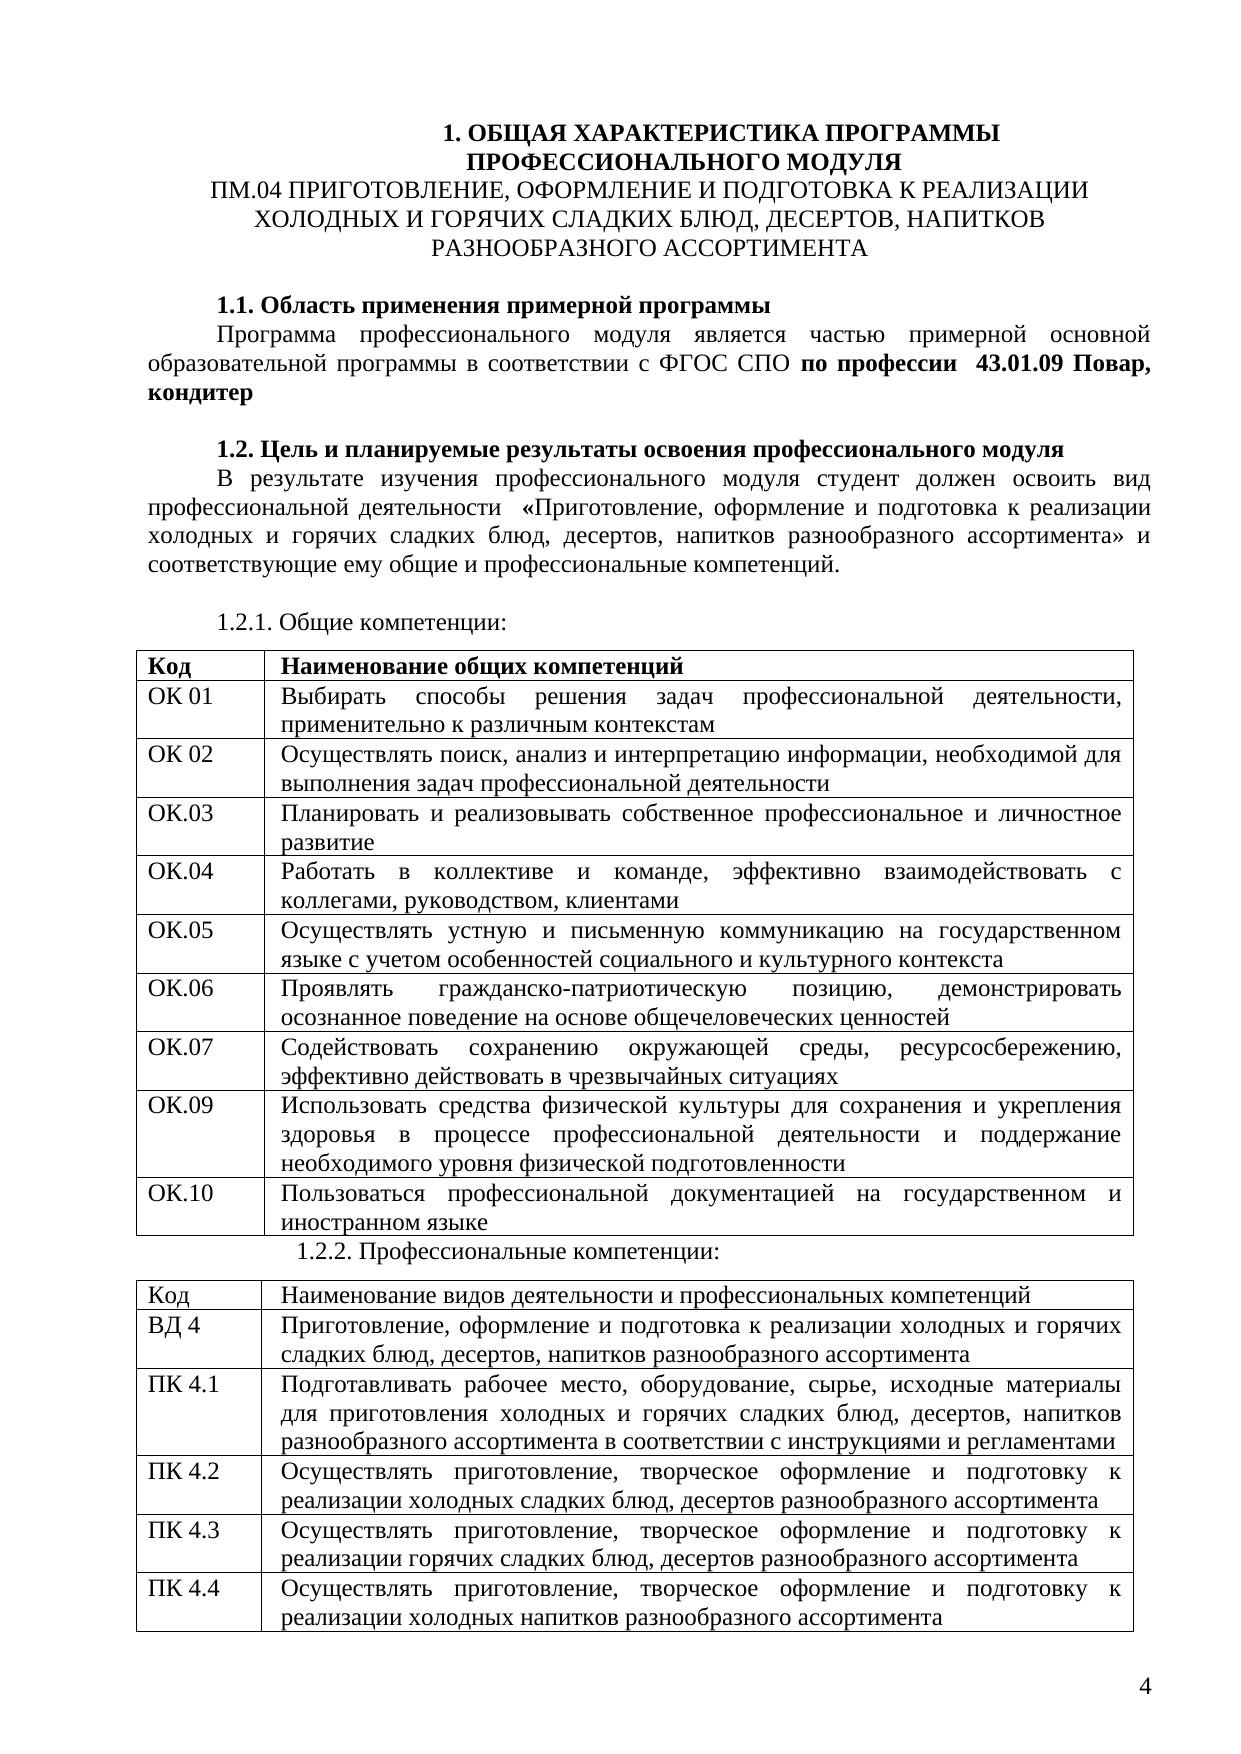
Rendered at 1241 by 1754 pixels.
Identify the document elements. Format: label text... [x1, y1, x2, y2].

table_cell ВД 4 [137, 1310, 261, 1368]
text ПРОФЕССИОНАЛЬНОГО МОДУЛЯ [148, 147, 1152, 176]
table_cell ОК.04 [137, 856, 264, 914]
table_cell ОК 01 [137, 681, 264, 738]
text 1.2.1. Общие компетенции: [148, 607, 1152, 636]
table_cell Пользоваться профессиональной документацией на государственном и иностранном языке [265, 1178, 1133, 1235]
table_cell Осуществлять поиск, анализ и интерпретацию информации, необходимой для выполнения задач профессиональной деятельности [265, 739, 1133, 797]
table_cell ОК.06 [137, 974, 264, 1031]
text 1. ОБЩАЯ ХАРАКТЕРИСТИКА ПРОГРАММЫ [222, 118, 1152, 147]
table_cell Планировать и реализовывать собственное профессиональное и личностное развитие [265, 798, 1133, 855]
table_cell ПК 4.1 [137, 1369, 261, 1455]
text В результате изучения профессионального модуля студент должен освоить вид профессиональной деятельности «Приготовление, оформление и подготовка к реализации холодных и горячих сладких блюд, десертов, напитков разнообразного ассортимента» и соответствующие ему общие и профессиональные компетенций. [148, 463, 1152, 578]
table_cell Содействовать сохранению окружающей среды, ресурсосбережению, эффективно действовать в чрезвычайных ситуациях [265, 1032, 1133, 1089]
table_cell ПК 4.3 [137, 1515, 261, 1572]
table_cell ОК.10 [137, 1178, 264, 1235]
table_cell ОК.09 [137, 1091, 264, 1177]
text 1.1. Область применения примерной программы [148, 291, 1152, 319]
table_cell Выбирать способы решения задач профессиональной деятельности, применительно к различным контекстам [265, 681, 1133, 738]
table_cell Проявлять гражданско-патриотическую позицию, демонстрировать осознанное поведение на основе общечеловеческих ценностей [265, 974, 1133, 1031]
table_cell Подготавливать рабочее место, оборудование, сырье, исходные материалы для приготовления холодных и горячих сладких блюд, десертов, напитков разнообразного ассортимента в соответствии с инструкциями и регламентами [262, 1369, 1133, 1455]
table_cell Осуществлять приготовление, творческое оформление и подготовку к реализации холодных сладких блюд, десертов разнообразного ассортимента [262, 1456, 1133, 1514]
text 1.2. Цель и планируемые результаты освоения профессионального модуля [148, 434, 1152, 463]
table_header Наименование видов деятельности и профессиональных компетенций [262, 1281, 1133, 1309]
table_cell Осуществлять приготовление, творческое оформление и подготовку к реализации горячих сладких блюд, десертов разнообразного ассортимента [262, 1515, 1133, 1572]
table_cell ОК 02 [137, 739, 264, 797]
table_cell Осуществлять приготовление, творческое оформление и подготовку к реализации холодных напитков разнообразного ассортимента [262, 1573, 1133, 1631]
table_cell ОК.05 [137, 915, 264, 972]
table_cell ОК.03 [137, 798, 264, 855]
text 1.2.2. Профессиональные компетенции: [222, 1236, 1152, 1265]
table_header Наименование общих компетенций [265, 651, 1133, 680]
table_cell ОК.07 [137, 1032, 264, 1089]
table_cell Работать в коллективе и команде, эффективно взаимодействовать с коллегами, руководством, клиентами [265, 856, 1133, 914]
table_cell Приготовление, оформление и подготовка к реализации холодных и горячих сладких блюд, десертов, напитков разнообразного ассортимента [262, 1310, 1133, 1368]
table_cell ПК 4.4 [137, 1573, 261, 1631]
table_cell Осуществлять устную и письменную коммуникацию на государственном языке с учетом особенностей социального и культурного контекста [265, 915, 1133, 972]
text Программа профессионального модуля является частью примерной основной образовательной программы в соответствии с ФГОС СПО по профессии 43.01.09 Повар, кондитер [148, 319, 1152, 406]
table_cell ПК 4.2 [137, 1456, 261, 1514]
table_header Код [137, 651, 264, 680]
text ПМ.04 ПРИГОТОВЛЕНИЕ, ОФОРМЛЕНИЕ И ПОДГОТОВКА К РЕАЛИЗАЦИИ ХОЛОДНЫХ И ГОРЯЧИХ СЛАДКИХ БЛЮД, ДЕСЕРТОВ, НАПИТКОВ РАЗНООБРАЗНОГО АССОРТИМЕНТА [148, 176, 1152, 262]
table_header Код [137, 1281, 261, 1309]
table_cell Использовать средства физической культуры для сохранения и укрепления здоровья в процессе профессиональной деятельности и поддержание необходимого уровня физической подготовленности [265, 1091, 1133, 1177]
